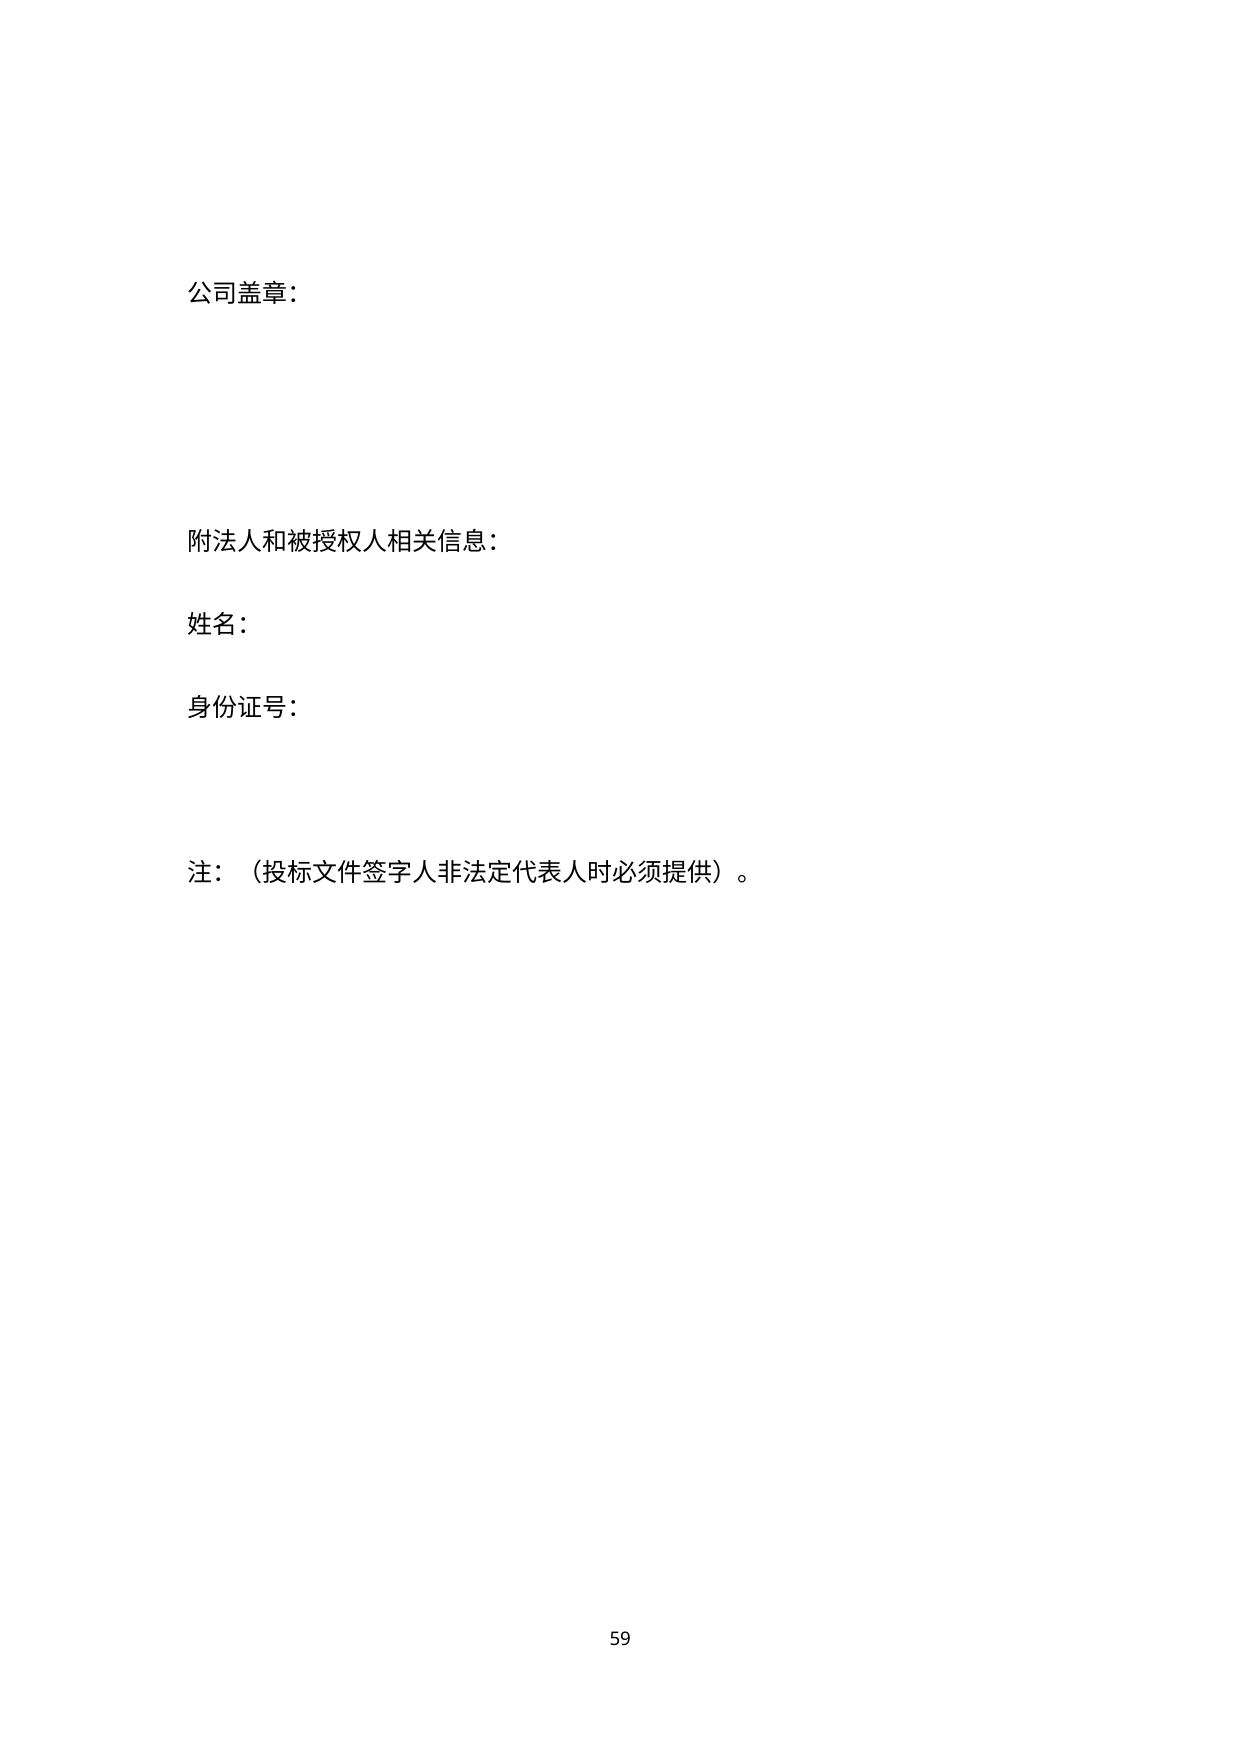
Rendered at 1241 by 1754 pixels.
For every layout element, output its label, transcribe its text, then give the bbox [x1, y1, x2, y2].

text 注：（投标文件签字人非法定代表人时必须提供）。 [187, 838, 1053, 903]
text 姓名： [187, 590, 1053, 655]
text 附法人和被授权人相关信息： [187, 507, 1053, 572]
text 身份证号： [187, 673, 1053, 738]
text 公司盖章： [187, 162, 1053, 324]
